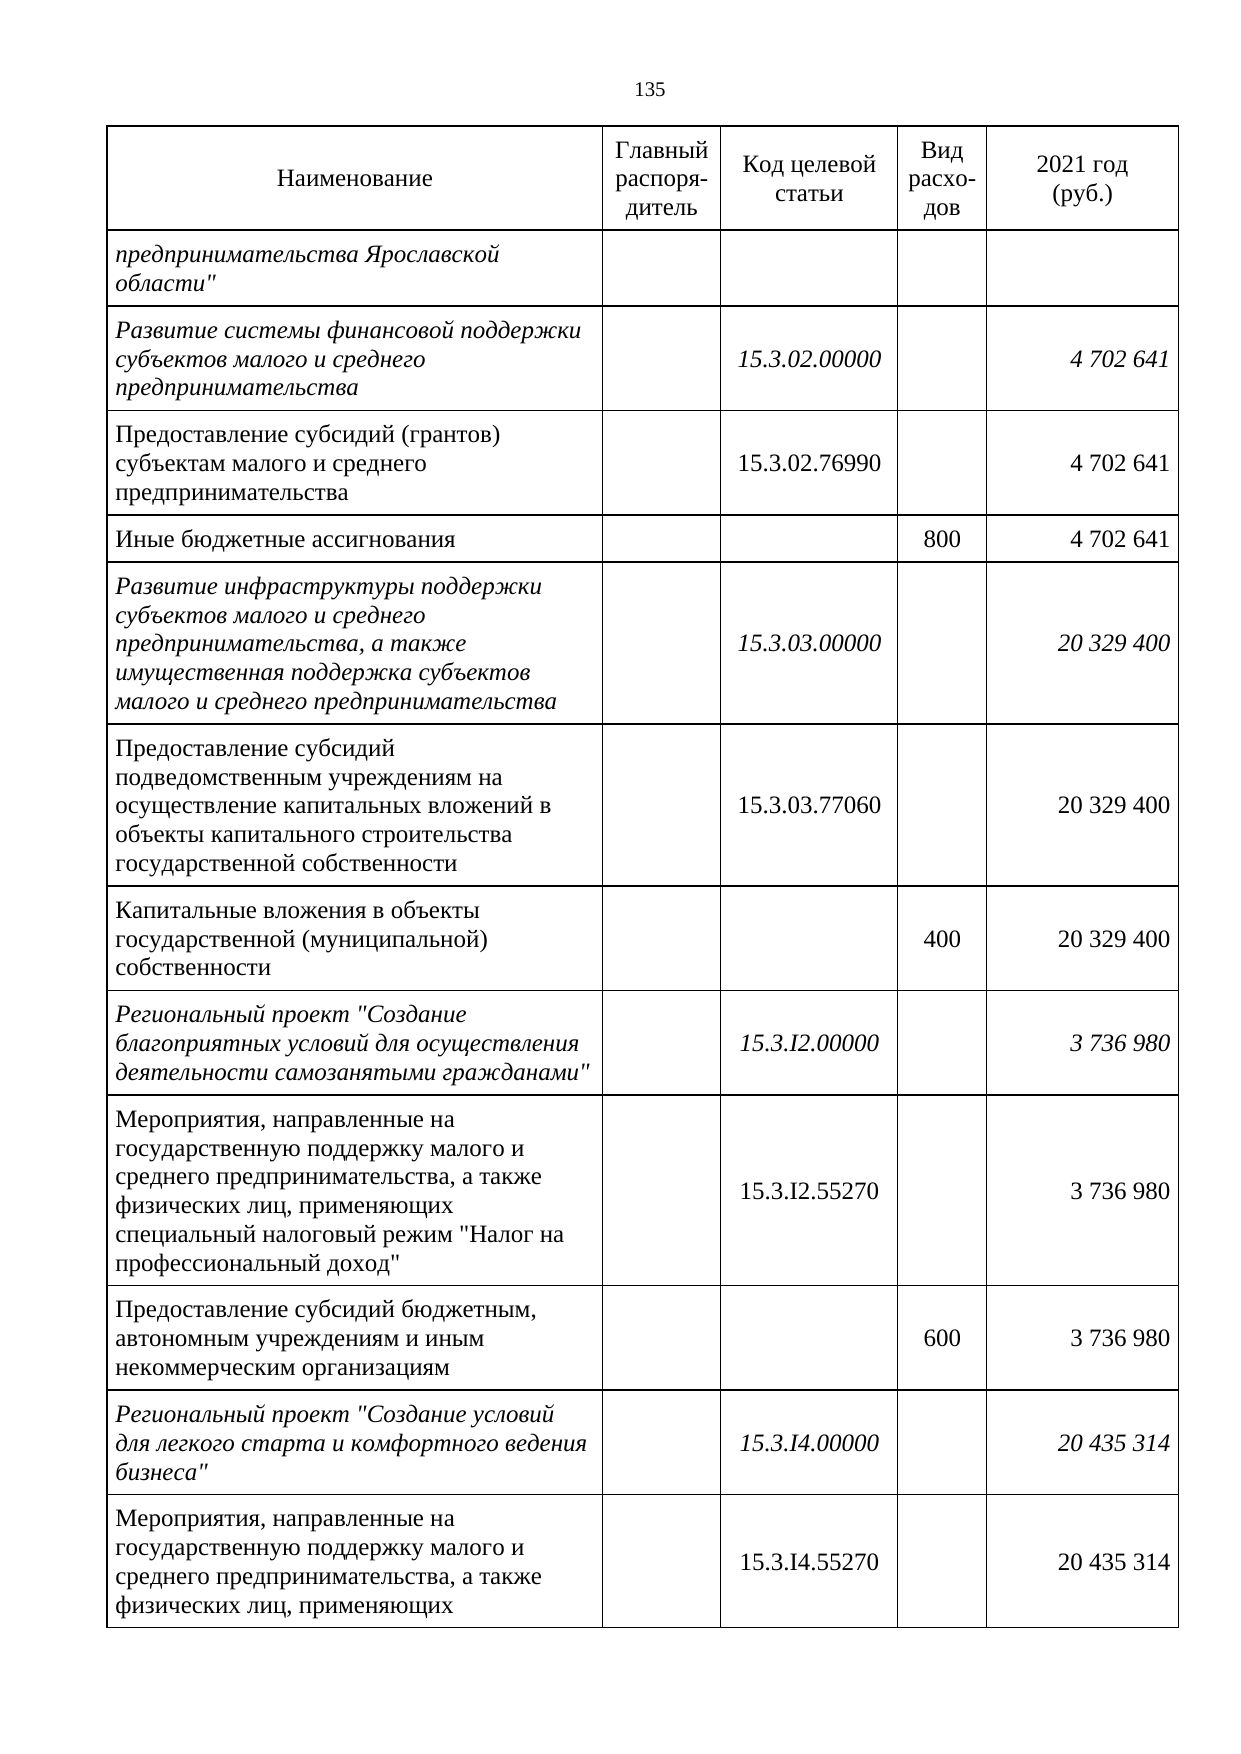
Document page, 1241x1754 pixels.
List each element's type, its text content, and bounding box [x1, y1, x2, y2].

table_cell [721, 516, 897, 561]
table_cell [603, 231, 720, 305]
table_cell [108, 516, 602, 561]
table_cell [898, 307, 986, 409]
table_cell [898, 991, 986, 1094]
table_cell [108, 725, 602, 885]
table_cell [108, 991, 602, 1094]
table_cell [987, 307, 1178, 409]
table_header Вид расхо-дов [898, 127, 986, 229]
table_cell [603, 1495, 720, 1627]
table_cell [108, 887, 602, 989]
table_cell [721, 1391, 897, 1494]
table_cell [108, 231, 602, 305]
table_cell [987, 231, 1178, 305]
table_header Главный распоря-дитель [603, 127, 720, 229]
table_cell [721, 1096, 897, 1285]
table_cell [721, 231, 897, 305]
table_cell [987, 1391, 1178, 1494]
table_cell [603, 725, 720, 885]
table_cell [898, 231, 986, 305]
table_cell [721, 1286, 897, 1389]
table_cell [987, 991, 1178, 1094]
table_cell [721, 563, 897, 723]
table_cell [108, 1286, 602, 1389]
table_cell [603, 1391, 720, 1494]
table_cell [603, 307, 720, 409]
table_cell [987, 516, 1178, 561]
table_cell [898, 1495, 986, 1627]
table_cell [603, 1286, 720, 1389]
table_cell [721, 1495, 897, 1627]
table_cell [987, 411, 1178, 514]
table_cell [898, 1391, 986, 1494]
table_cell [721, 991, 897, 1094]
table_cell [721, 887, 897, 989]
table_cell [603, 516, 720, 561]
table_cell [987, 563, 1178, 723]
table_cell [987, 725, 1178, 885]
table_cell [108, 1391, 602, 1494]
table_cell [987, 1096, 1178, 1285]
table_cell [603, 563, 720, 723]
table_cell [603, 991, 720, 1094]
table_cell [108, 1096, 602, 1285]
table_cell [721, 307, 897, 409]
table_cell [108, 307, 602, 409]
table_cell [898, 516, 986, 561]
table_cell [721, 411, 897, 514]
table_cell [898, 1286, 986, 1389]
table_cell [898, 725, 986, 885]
table_header Наименование [108, 127, 602, 229]
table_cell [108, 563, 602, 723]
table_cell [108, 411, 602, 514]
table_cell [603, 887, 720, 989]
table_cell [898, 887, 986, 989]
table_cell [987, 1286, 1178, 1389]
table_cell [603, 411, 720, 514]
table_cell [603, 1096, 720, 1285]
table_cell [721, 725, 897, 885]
table_header 2021 год (руб.) [987, 127, 1178, 229]
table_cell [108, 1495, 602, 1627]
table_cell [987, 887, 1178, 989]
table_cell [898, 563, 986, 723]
table_header Код целевой статьи [721, 127, 897, 229]
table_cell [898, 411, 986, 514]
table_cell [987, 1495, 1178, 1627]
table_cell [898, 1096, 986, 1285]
